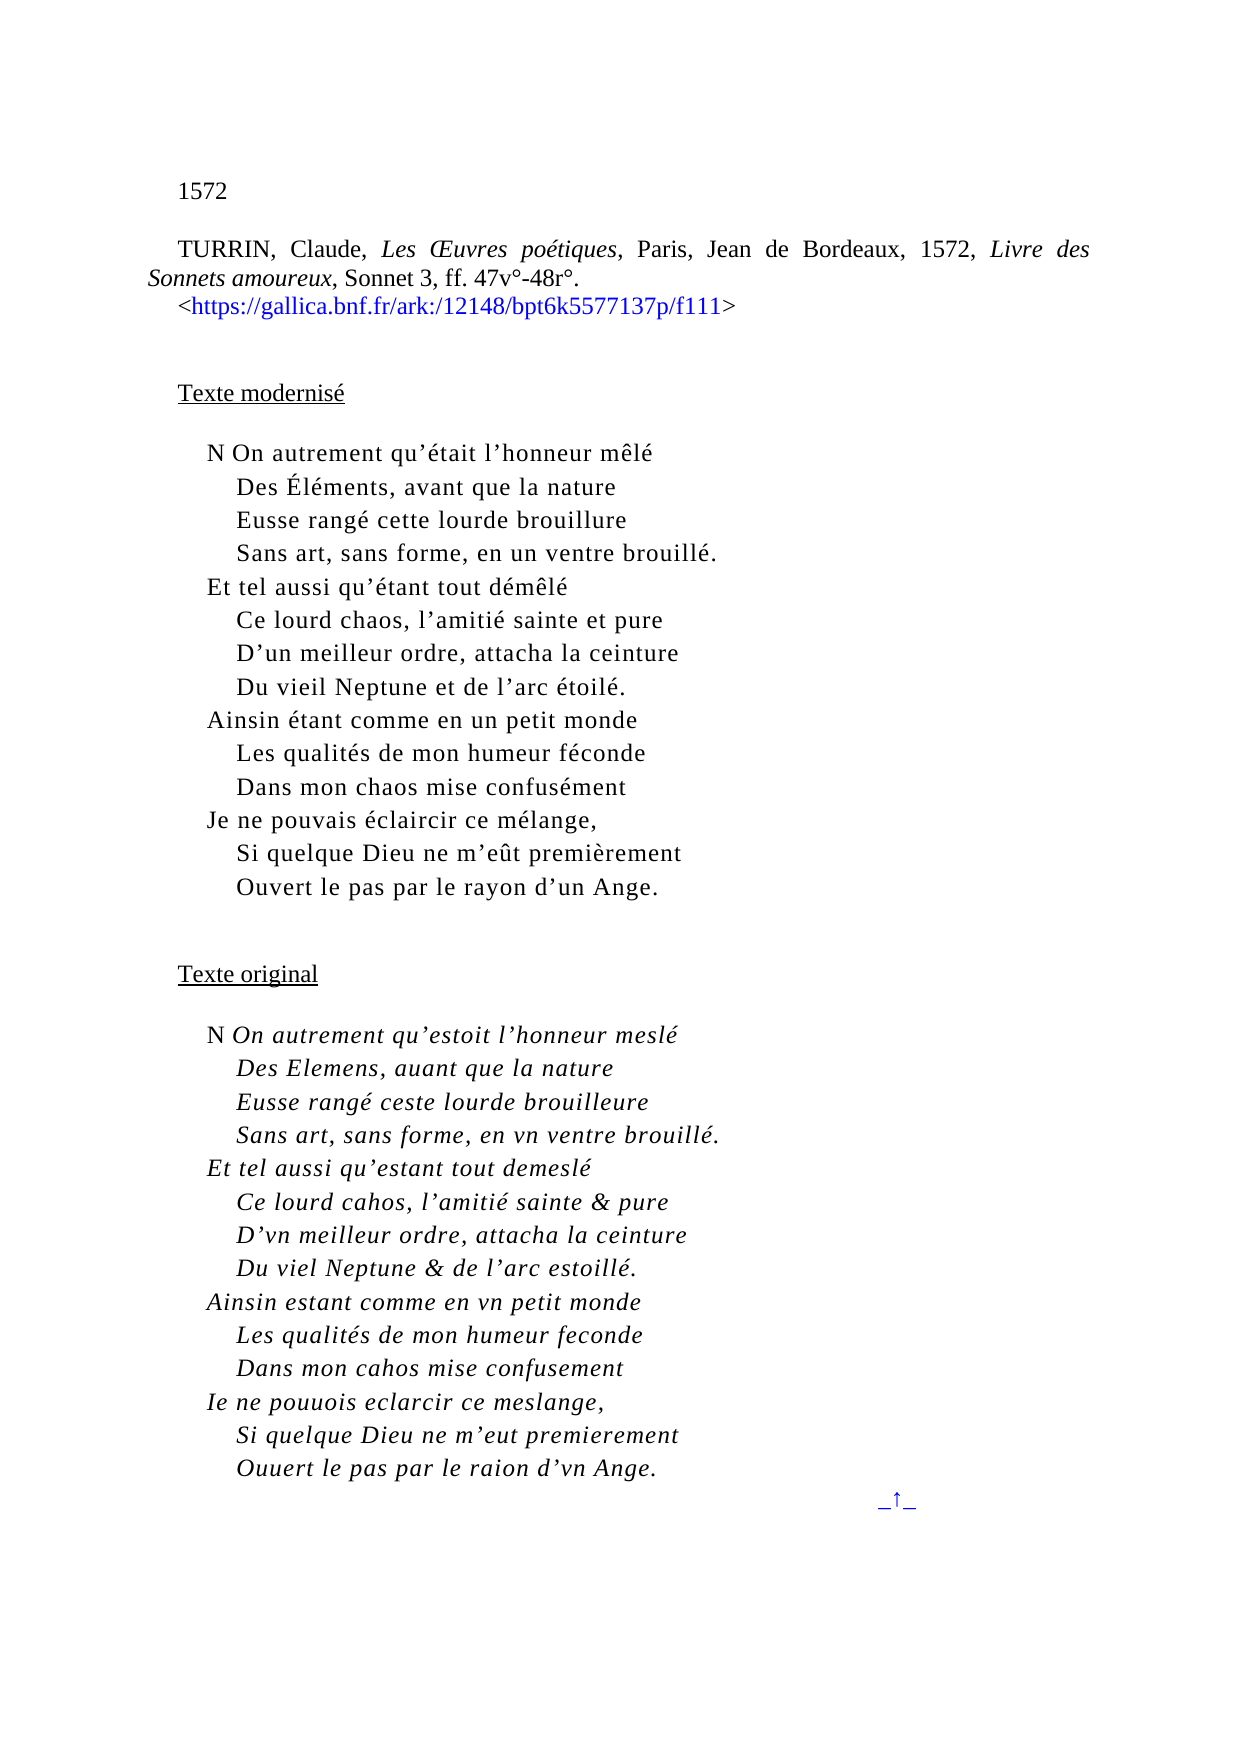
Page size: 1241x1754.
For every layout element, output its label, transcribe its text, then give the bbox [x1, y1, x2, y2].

text Dans mon chaos mise confusément [236, 768, 1093, 802]
text Texte modernisé [148, 378, 1093, 406]
text D’vn meilleur ordre, attacha la ceinture [236, 1217, 1093, 1250]
text Ie ne pouuois eclarcir ce meslange, [207, 1383, 1093, 1417]
text Je ne pouvais éclaircir ce mélange, [207, 802, 1093, 835]
text Des Elemens, auant que la nature [236, 1050, 1093, 1083]
text Si quelque Dieu ne m’eût premièrement [236, 835, 1093, 868]
text Des Éléments, avant que la nature [236, 468, 1093, 502]
text <https://gallica.bnf.fr/ark:/12148/bpt6k5577137p/f111> [148, 291, 1093, 320]
text _↑_ [148, 1483, 915, 1512]
text Les qualités de mon humeur féconde [236, 735, 1093, 768]
text Dans mon cahos mise confusement [236, 1350, 1093, 1383]
text Ainsin étant comme en un petit monde [207, 702, 1093, 735]
text Et tel aussi qu’étant tout démêlé [207, 568, 1093, 602]
text Du viel Neptune & de l’arc estoillé. [236, 1250, 1093, 1283]
text On autrement qu’estoit l’honneur meslé [207, 1017, 1093, 1050]
text Les qualités de mon humeur feconde [236, 1317, 1093, 1350]
text Texte original [148, 959, 1093, 988]
text TURRIN, Claude, Les Œuvres poétiques, Paris, Jean de Bordeaux, 1572, Livre des Sonnets amoureux, Sonnet 3, ff. 47v°-48r°. [148, 234, 1093, 291]
text Du vieil Neptune et de l’arc étoilé. [236, 668, 1093, 702]
text D’un meilleur ordre, attacha la ceinture [236, 635, 1093, 668]
text Eusse rangé cette lourde brouillure [236, 502, 1093, 535]
text Ce lourd chaos, l’amitié sainte et pure [236, 602, 1093, 635]
text 1572 [148, 176, 1093, 205]
text Ouuert le pas par le raion d’vn Ange. [236, 1450, 1093, 1483]
text Sans art, sans forme, en vn ventre brouillé. [236, 1117, 1093, 1150]
text Et tel aussi qu’estant tout demeslé [207, 1150, 1093, 1183]
text Ouvert le pas par le rayon d’un Ange. [236, 868, 1093, 902]
text Sans art, sans forme, en un ventre brouillé. [236, 535, 1093, 568]
text Eusse rangé ceste lourde brouilleure [236, 1083, 1093, 1117]
text Ce lourd cahos, l’amitié sainte & pure [236, 1183, 1093, 1217]
text Si quelque Dieu ne m’eut premierement [236, 1417, 1093, 1450]
text Ainsin estant comme en vn petit monde [207, 1283, 1093, 1317]
text On autrement qu’était l’honneur mêlé [207, 435, 1093, 468]
